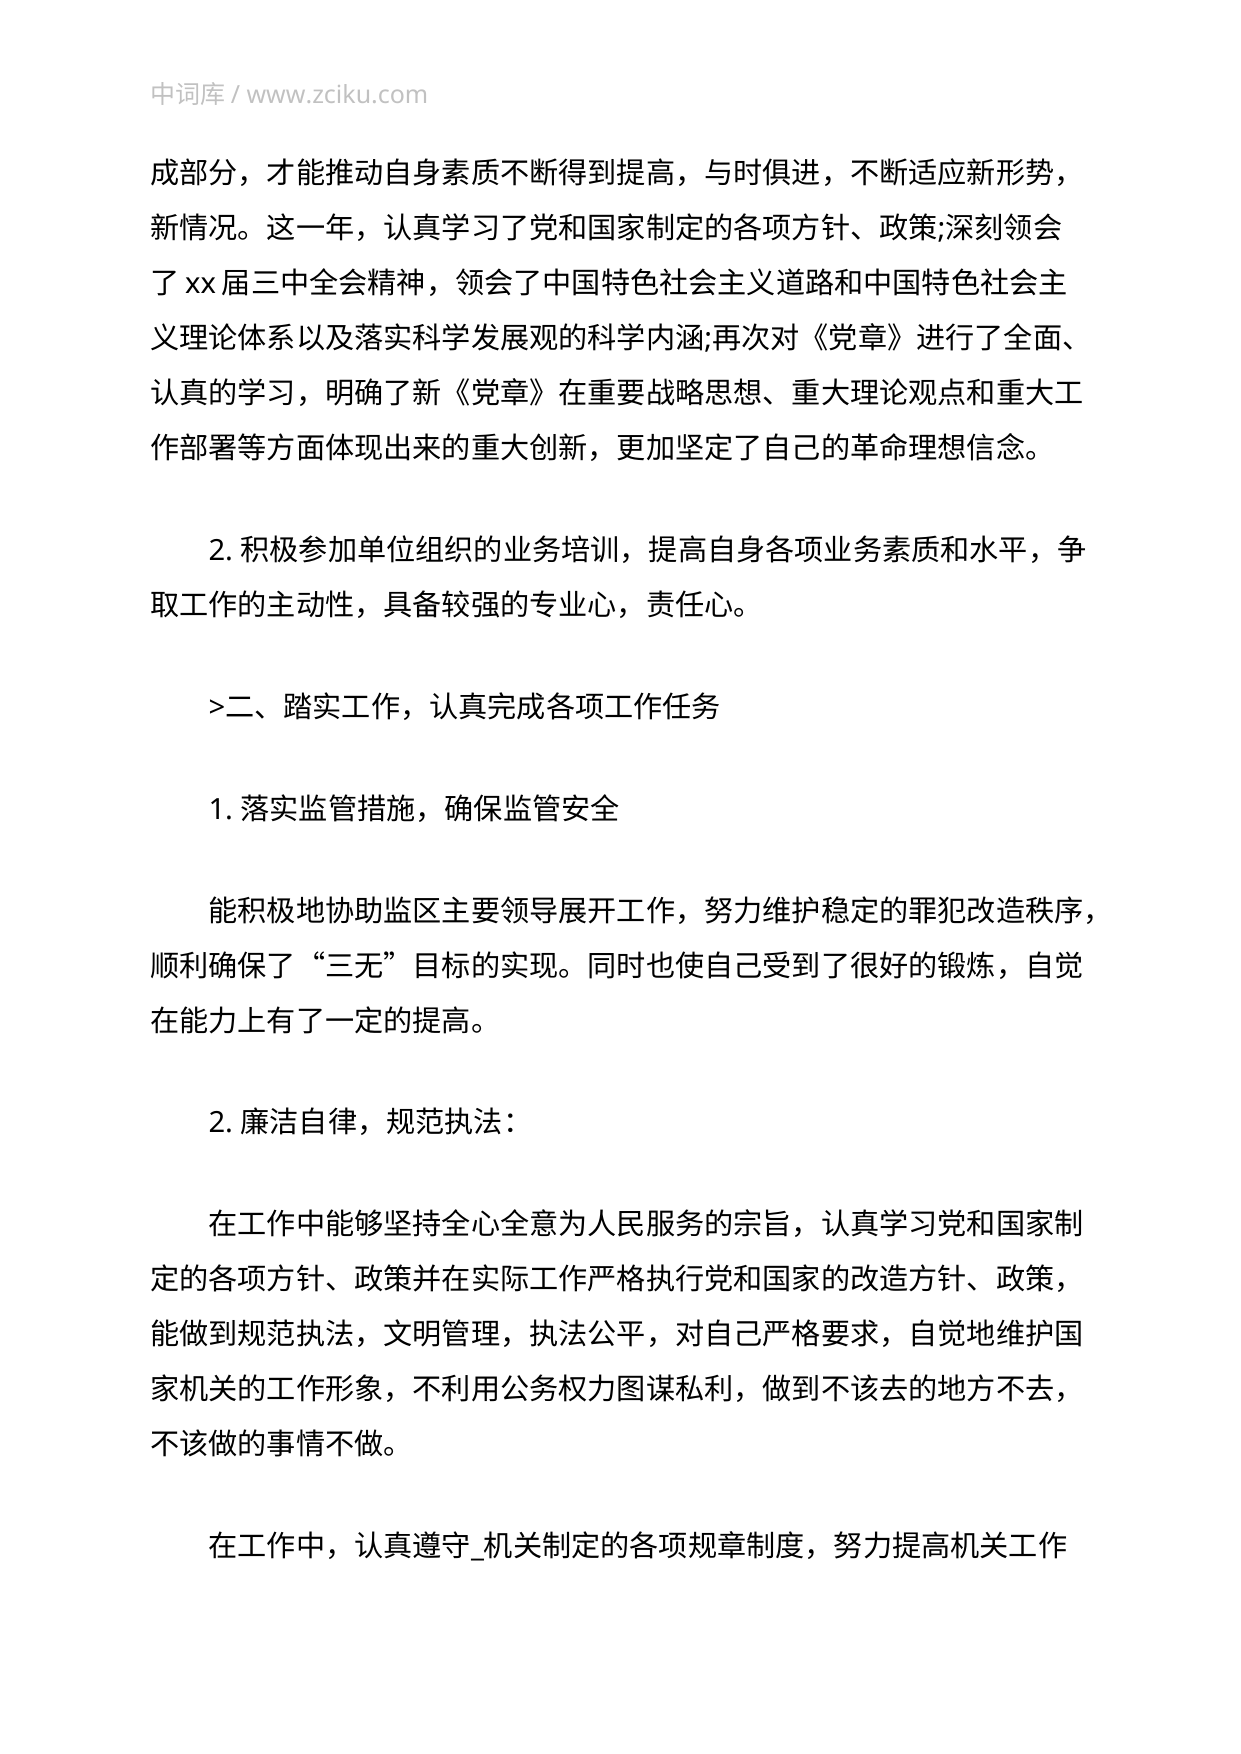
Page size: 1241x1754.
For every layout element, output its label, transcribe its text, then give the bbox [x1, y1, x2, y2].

text 1. 落实监管措施，确保监管安全 [150, 785, 1090, 828]
text 2. 积极参加单位组织的业务培训，提高自身各项业务素质和水平，争取工作的主动性，具备较强的专业心，责任心。 [150, 527, 1090, 624]
text 2. 廉洁自律，规范执法： [150, 1099, 1090, 1141]
text 能积极地协助监区主要领导展开工作，努力维护稳定的罪犯改造秩序，顺利确保了“三无”目标的实现。同时也使自己受到了很好的锻炼，自觉在能力上有了一定的提高。 [150, 887, 1090, 1039]
text >二、踏实工作，认真完成各项工作任务 [150, 683, 1090, 726]
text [150, 150, 1090, 467]
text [150, 1522, 1090, 1564]
text 在工作中能够坚持全心全意为人民服务的宗旨，认真学习党和国家制定的各项方针、政策并在实际工作严格执行党和国家的改造方针、政策，能做到规范执法，文明管理，执法公平，对自己严格要求，自觉地维护国家机关的工作形象，不利用公务权力图谋私利，做到不该去的地方不去，不该做的事情不做。 [150, 1201, 1090, 1463]
